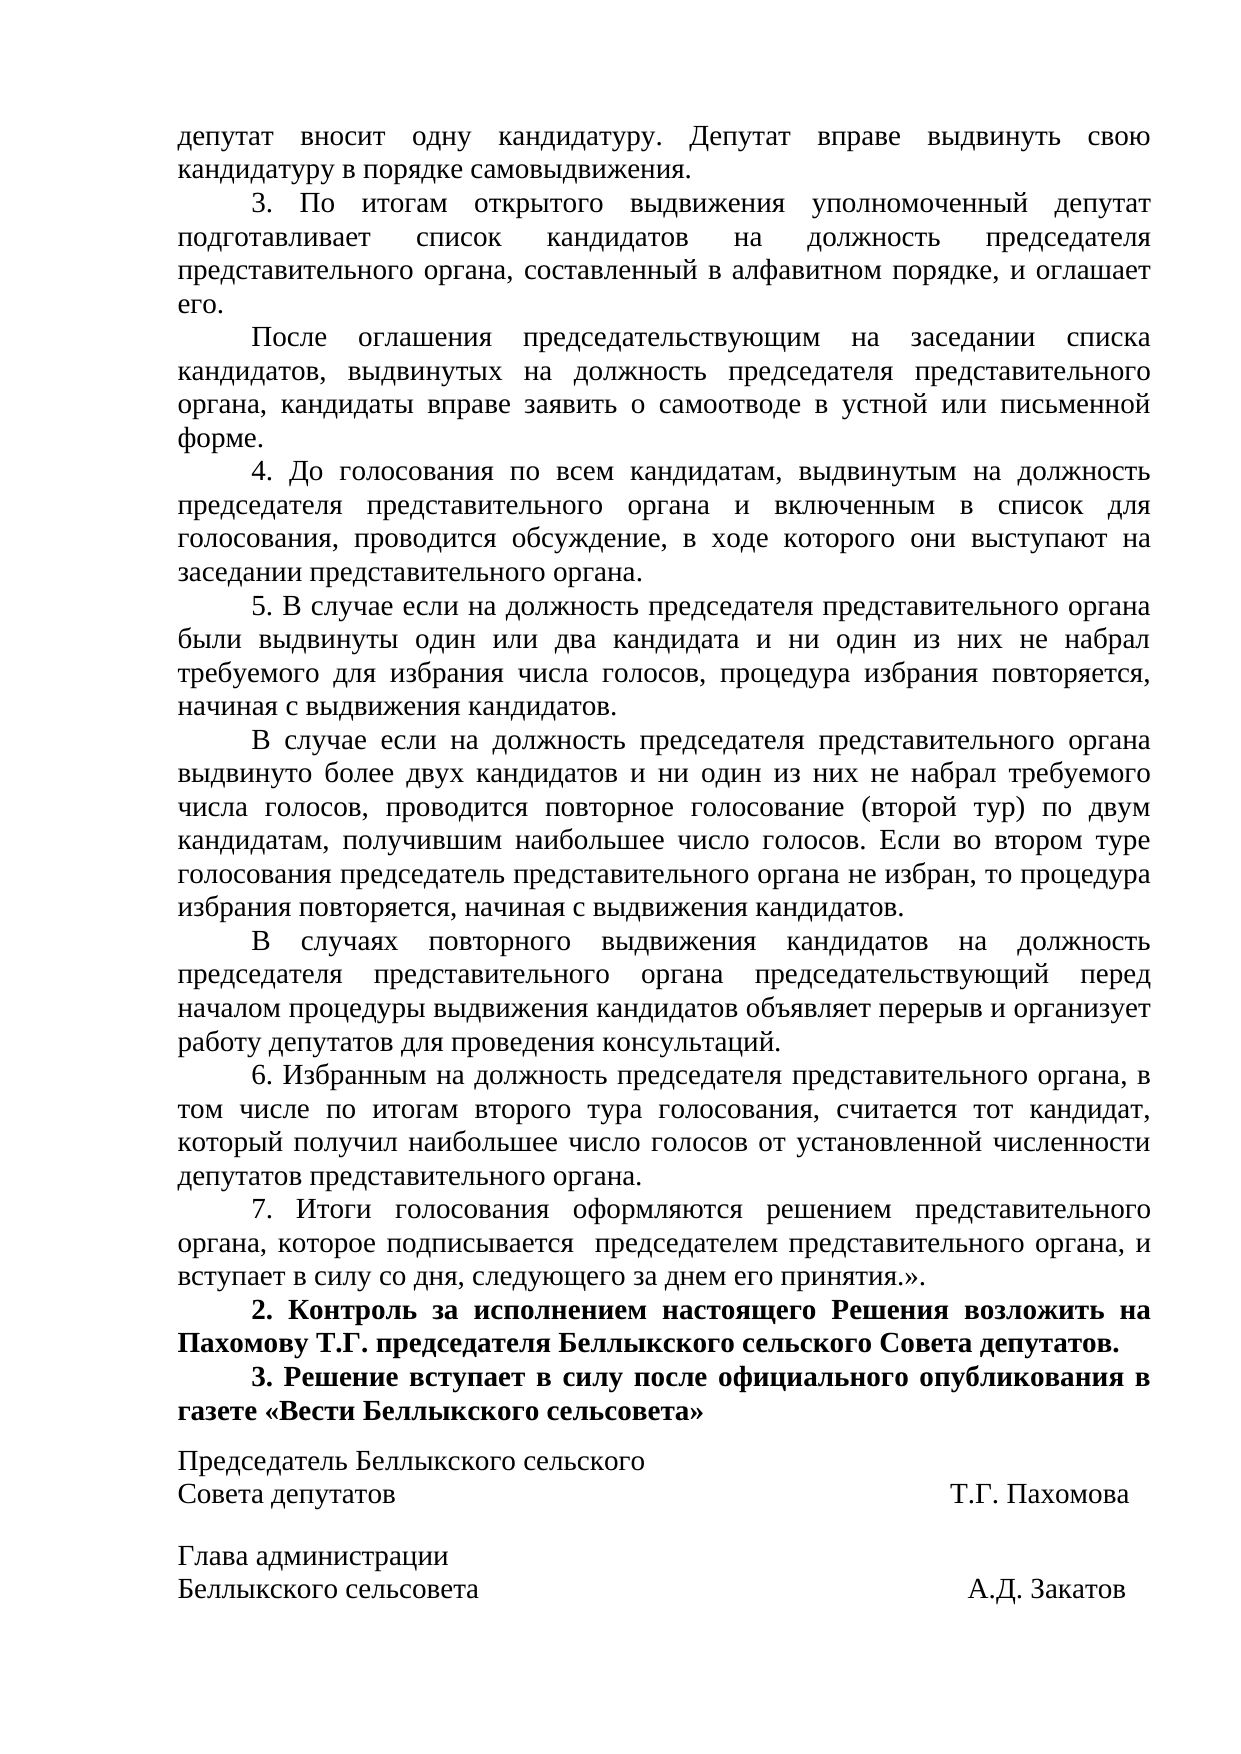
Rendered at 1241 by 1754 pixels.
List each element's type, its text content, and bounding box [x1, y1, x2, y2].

text После оглашения председательствующим на заседании списка кандидатов, выдвинутых на должность председателя представительного органа, кандидаты вправе заявить о самоотводе в устной или письменной форме. [177, 319, 1152, 453]
text 5. В случае если на должность председателя представительного органа были выдвинуты один или два кандидата и ни один из них не набрал требуемого для избрания числа голосов, процедура избрания повторяется, начиная с выдвижения кандидатов. [177, 588, 1152, 722]
text В случаях повторного выдвижения кандидатов на должность председателя представительного органа председательствующий перед началом процедуры выдвижения кандидатов объявляет перерыв и организует работу депутатов для проведения консультаций. [177, 923, 1152, 1057]
text 7. Итоги голосования оформляются решением представительного органа, которое подписывается председателем представительного органа, и вступает в силу со дня, следующего за днем его принятия.». [177, 1191, 1152, 1292]
text 2. Контроль за исполнением настоящего Решения возложить на Пахомову Т.Г. председателя Беллыкского сельского Совета депутатов. [177, 1292, 1152, 1359]
text Председатель Беллыкского сельского [177, 1443, 1152, 1477]
text 3. Решение вступает в силу после официального опубликования в газете «Вести Беллыкского сельсовета» [177, 1359, 1152, 1426]
text 6. Избранным на должность председателя представительного органа, в том числе по итогам второго тура голосования, считается тот кандидат, который получил наибольшее число голосов от установленной численности депутатов представительного органа. [177, 1057, 1152, 1191]
text Беллыкского сельсовета А.Д. Закатов [177, 1572, 1152, 1605]
text 4. До голосования по всем кандидатам, выдвинутым на должность председателя представительного органа и включенным в список для голосования, проводится обсуждение, в ходе которого они выступают на заседании представительного органа. [177, 453, 1152, 588]
text 3. По итогам открытого выдвижения уполномоченный депутат подготавливает список кандидатов на должность председателя представительного органа, составленный в алфавитном порядке, и оглашает его. [177, 185, 1152, 319]
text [177, 118, 1152, 185]
text Глава администрации [177, 1538, 1152, 1572]
text Совета депутатов Т.Г. Пахомова [177, 1477, 1152, 1510]
text В случае если на должность председателя представительного органа выдвинуто более двух кандидатов и ни один из них не набрал требуемого числа голосов, проводится повторное голосование (второй тур) по двум кандидатам, получившим наибольшее число голосов. Если во втором туре голосования председатель представительного органа не избран, то процедура избрания повторяется, начиная с выдвижения кандидатов. [177, 722, 1152, 923]
